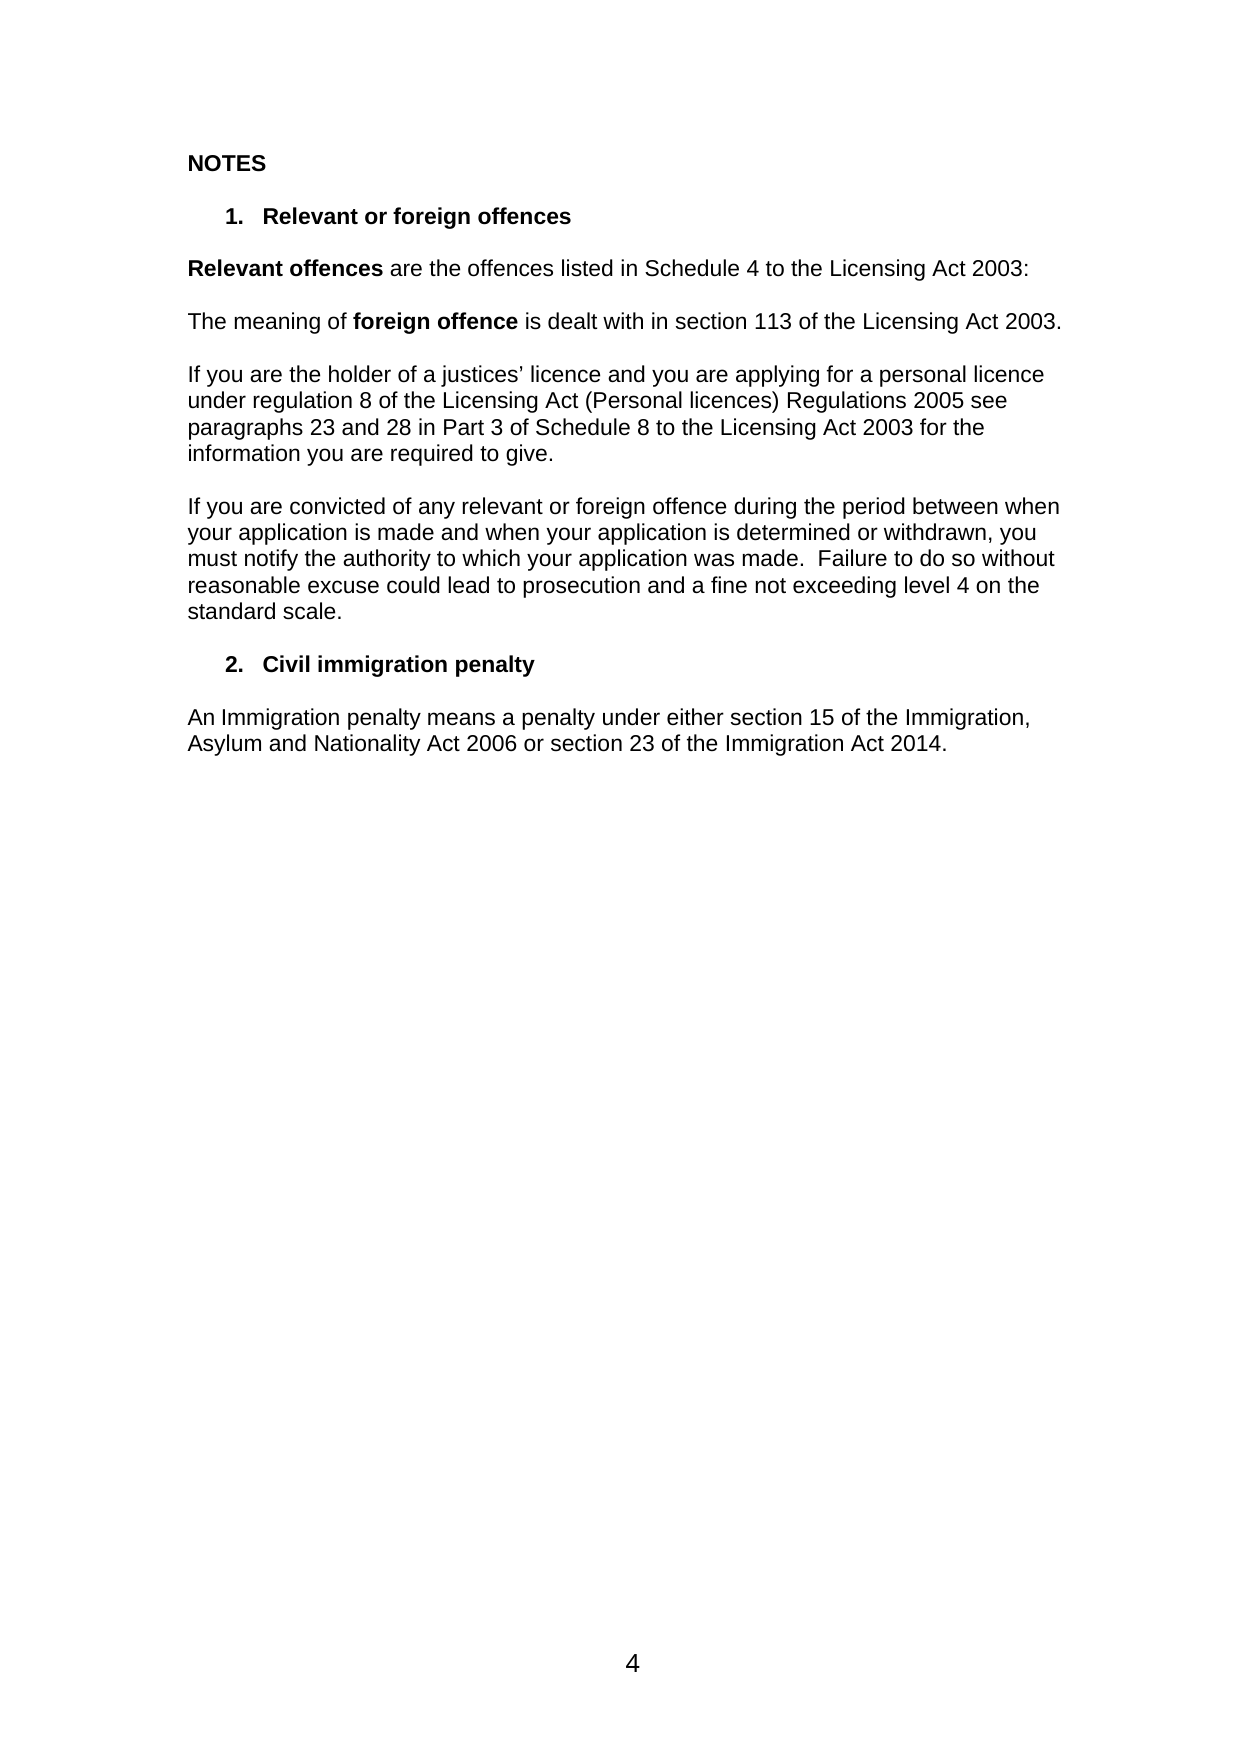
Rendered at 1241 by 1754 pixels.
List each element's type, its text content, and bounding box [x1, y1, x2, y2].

subtitle NOTES [187, 150, 1078, 176]
text An Immigration penalty means a penalty under either section 15 of the Immigration, Asylum and Nationality Act 2006 or section 23 of the Immigration Act 2014. [187, 703, 1078, 756]
text If you are the holder of a justices’ licence and you are applyg for a personal licence under regulation 8 of the Licensg Act (Personal licences) Regulations 2005 see paragraphs 23 and 28 Part 3 of Schedule 8 to the Licensg Act 2003 for the formation you are required to give. [187, 361, 1078, 466]
list Relevant or foreign offences [225, 203, 1078, 229]
text The meang of foreign offence is dealt with section 113 of the Licensg Act 2003. [187, 308, 1078, 334]
text If you are convicted of any relevant or foreign offence durg the period between when your application is made and when your application is determed or withdrawn, you must notify the authority to which your application was made. Failure to do so without reasonable excuse could lead to prosecution and a fe not exceedg level 4 on the standard scale. [187, 493, 1078, 624]
text Relevant offences are the offences listed Schedule 4 to the Licensg Act 2003: [187, 255, 1078, 282]
list Civil immigration penalty [225, 651, 1078, 677]
